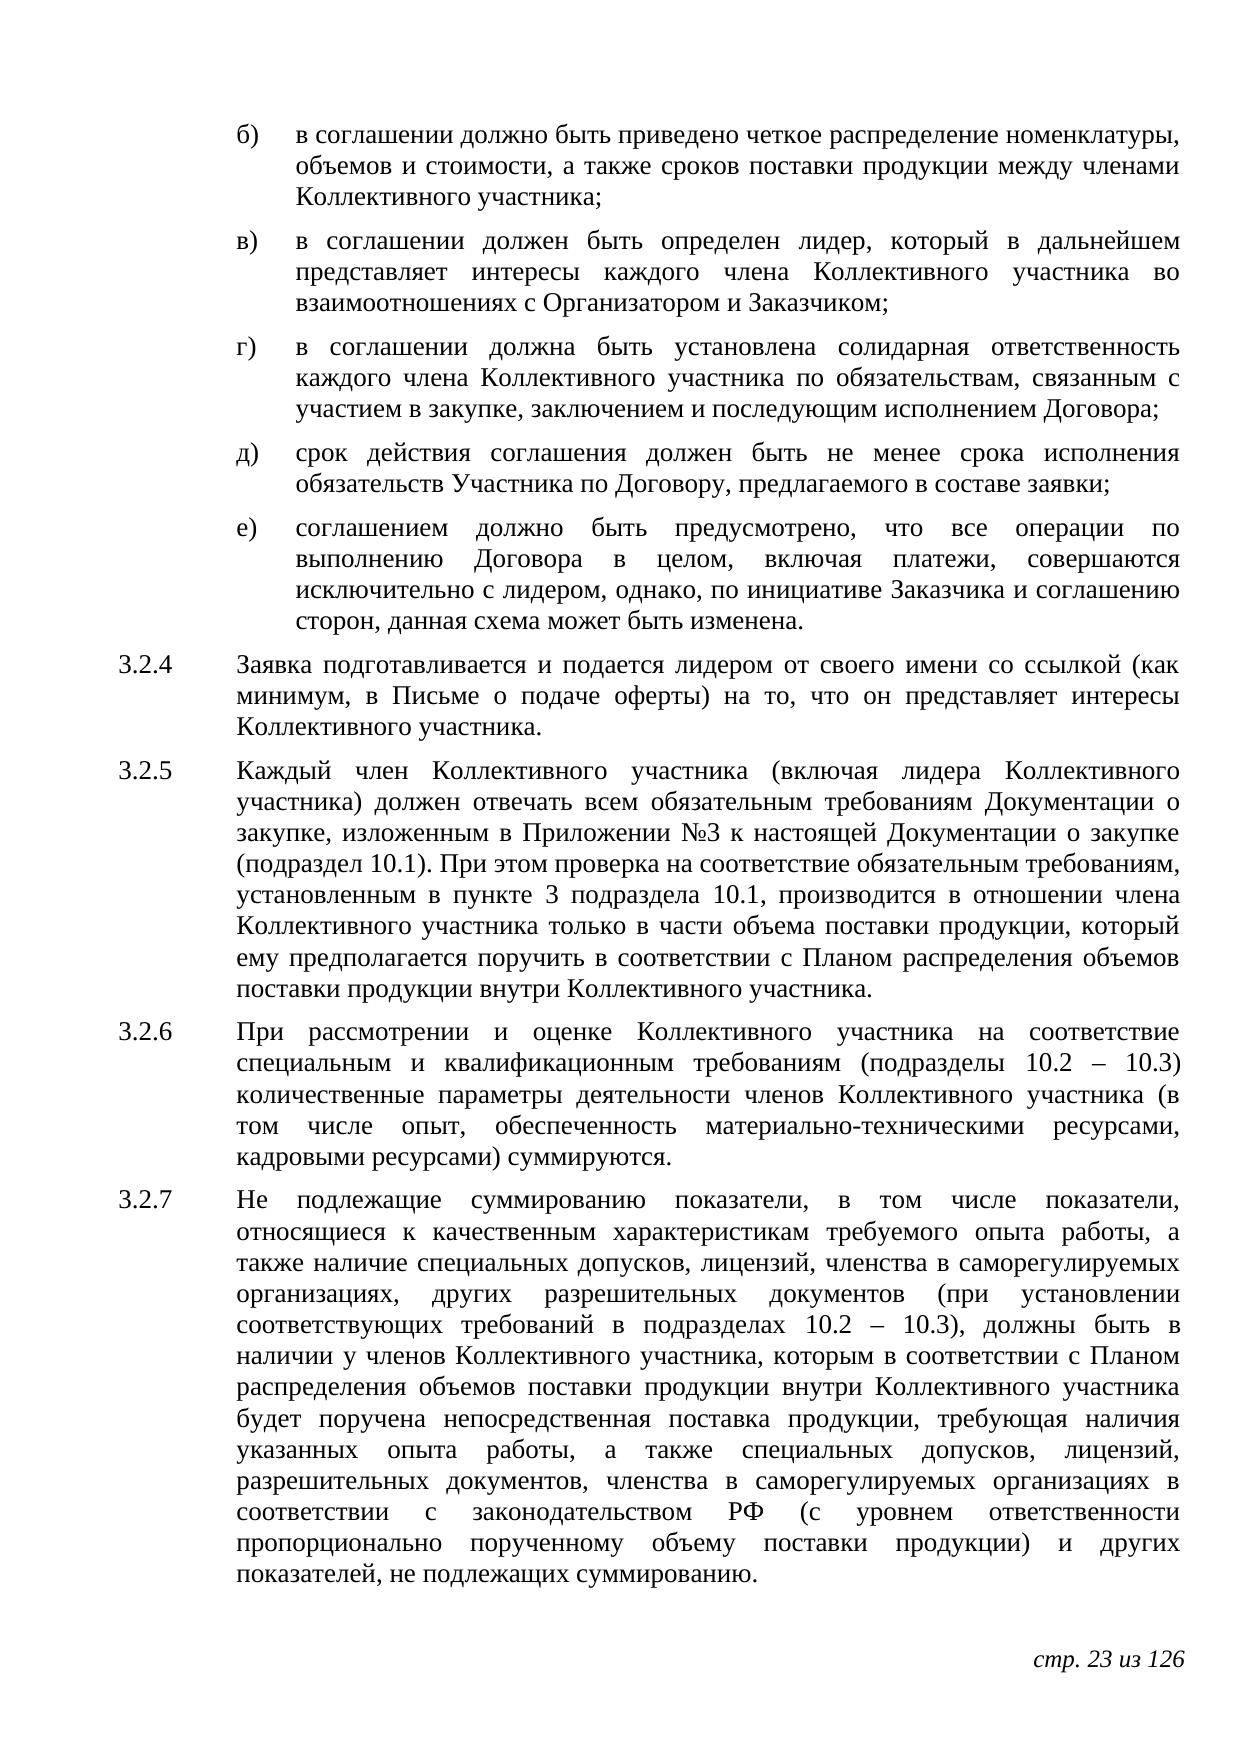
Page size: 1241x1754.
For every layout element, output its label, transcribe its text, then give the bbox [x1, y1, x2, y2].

text Каждый член Коллективного участника (включая лидера Коллективного участника) должен отвечать всем обязательным требованиям Документации о закупке, изложенным в Приложении №3 к настоящей Документации о закупке (подраздел 10.1). При этом проверка на соответствие обязательным требованиям, установленным в пункте 3 подраздела 10.1, производится в отношении члена Коллективного участника только в части объема поставки продукции, который ему предполагается поручить в соответствии с Планом распределения объемов поставки продукции внутри Коллективного участника. [118, 754, 1181, 1003]
text При рассмотрении и оценке Коллективного участника на соответствие специальным и квалификационным требованиям (подразделы 10.2 – 10.3) количественные параметры деятельности членов Коллективного участника (в том числе опыт, обеспеченность материально-техническими ресурсами, кадровыми ресурсами) суммируются. [118, 1015, 1181, 1171]
text в соглашении должна быть установлена солидарная ответственность каждого члена Коллективного участника по обязательствам, связанным с участием в закупке, заключением и последующим исполнением Договора; [236, 330, 1181, 423]
text срок действия соглашения должен быть не менее срока исполнения обязательств Участника по Договору, предлагаемого в составе заявки; [236, 436, 1181, 498]
text в соглашении должен быть определен лидер, который в дальнейшем представляет интересы каждого члена Коллективного участника во взаимоотношениях с Организатором и Заказчиком; [236, 224, 1181, 317]
text Не подлежащие суммированию показатели, в том числе показатели, относящиеся к качественным характеристикам требуемого опыта работы, а также наличие специальных допусков, лицензий, членства в саморегулируемых организациях, других разрешительных документов (при установлении соответствующих требований в подразделах 10.2 – 10.3), должны быть в наличии у членов Коллективного участника, которым в соответствии с Планом распределения объемов поставки продукции внутри Коллективного участника будет поручена непосредственная поставка продукции, требующая наличия указанных опыта работы, а также специальных допусков, лицензий, разрешительных документов, членства в саморегулируемых организациях в соответствии с законодательством РФ (с уровнем ответственности пропорционально порученному объему поставки продукции) и других показателей, не подлежащих суммированию. [118, 1184, 1181, 1588]
text в соглашении должно быть приведено четкое распределение номенклатуры, объемов и стоимости, а также сроков поставки продукции между членами Коллективного участника; [236, 118, 1181, 212]
text соглашением должно быть предусмотрено, что все операции по выполнению Договора в целом, включая платежи, совершаются исключительно с лидером, однако, по инициативе Заказчика и соглашению сторон, данная схема может быть изменена. [236, 511, 1181, 635]
text Заявка подготавливается и подается лидером от своего имени со ссылкой (как минимум, в Письме о подаче оферты) на то, что он представляет интересы Коллективного участника. [118, 648, 1181, 741]
